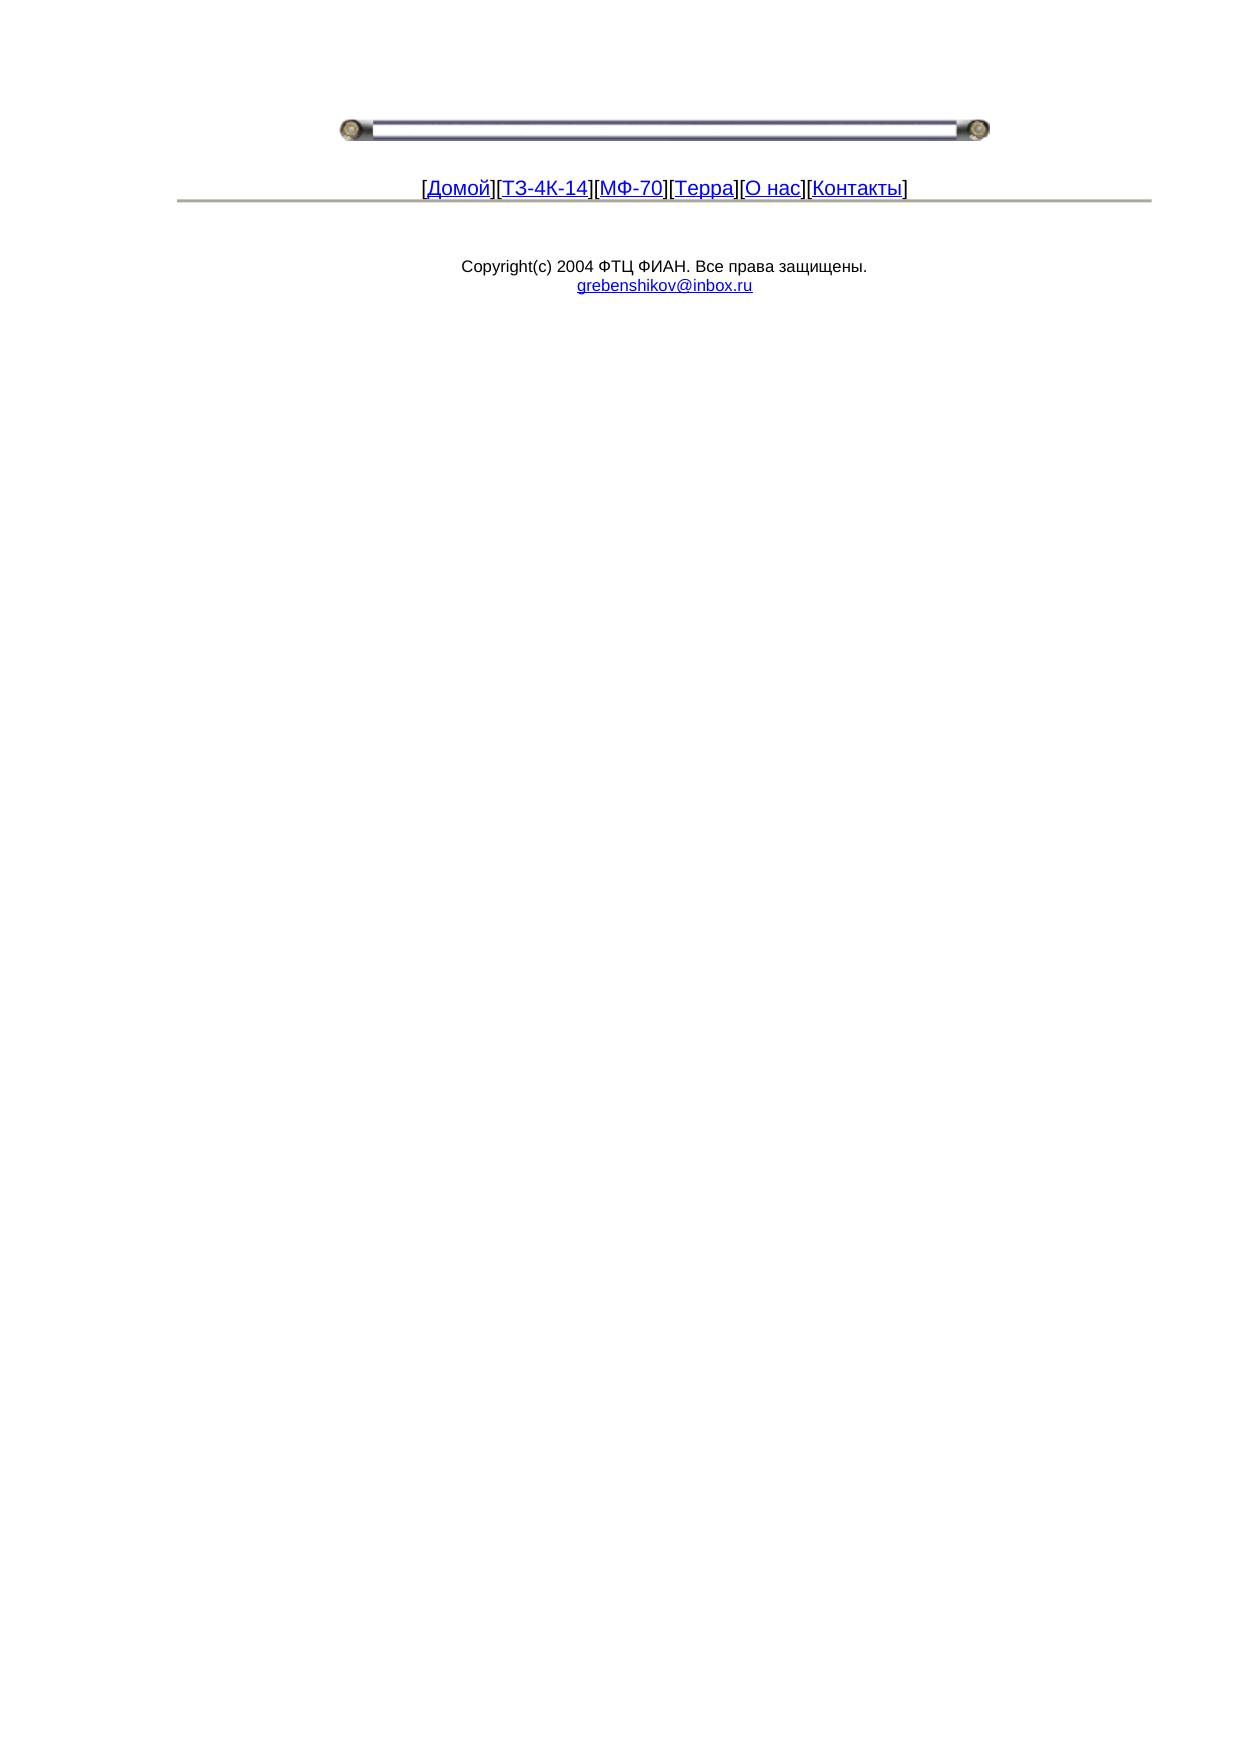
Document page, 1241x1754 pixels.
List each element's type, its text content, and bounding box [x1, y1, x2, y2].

text Copyright(c) 2004 ФТЦ ФИАН. Все права защищены. grebenshikov@inbox.ru [177, 256, 1152, 295]
picture [339, 118, 990, 141]
text [Домой][ТЗ-4К-14][МФ-70][Терра][О нас][Контакты] [177, 175, 1152, 199]
